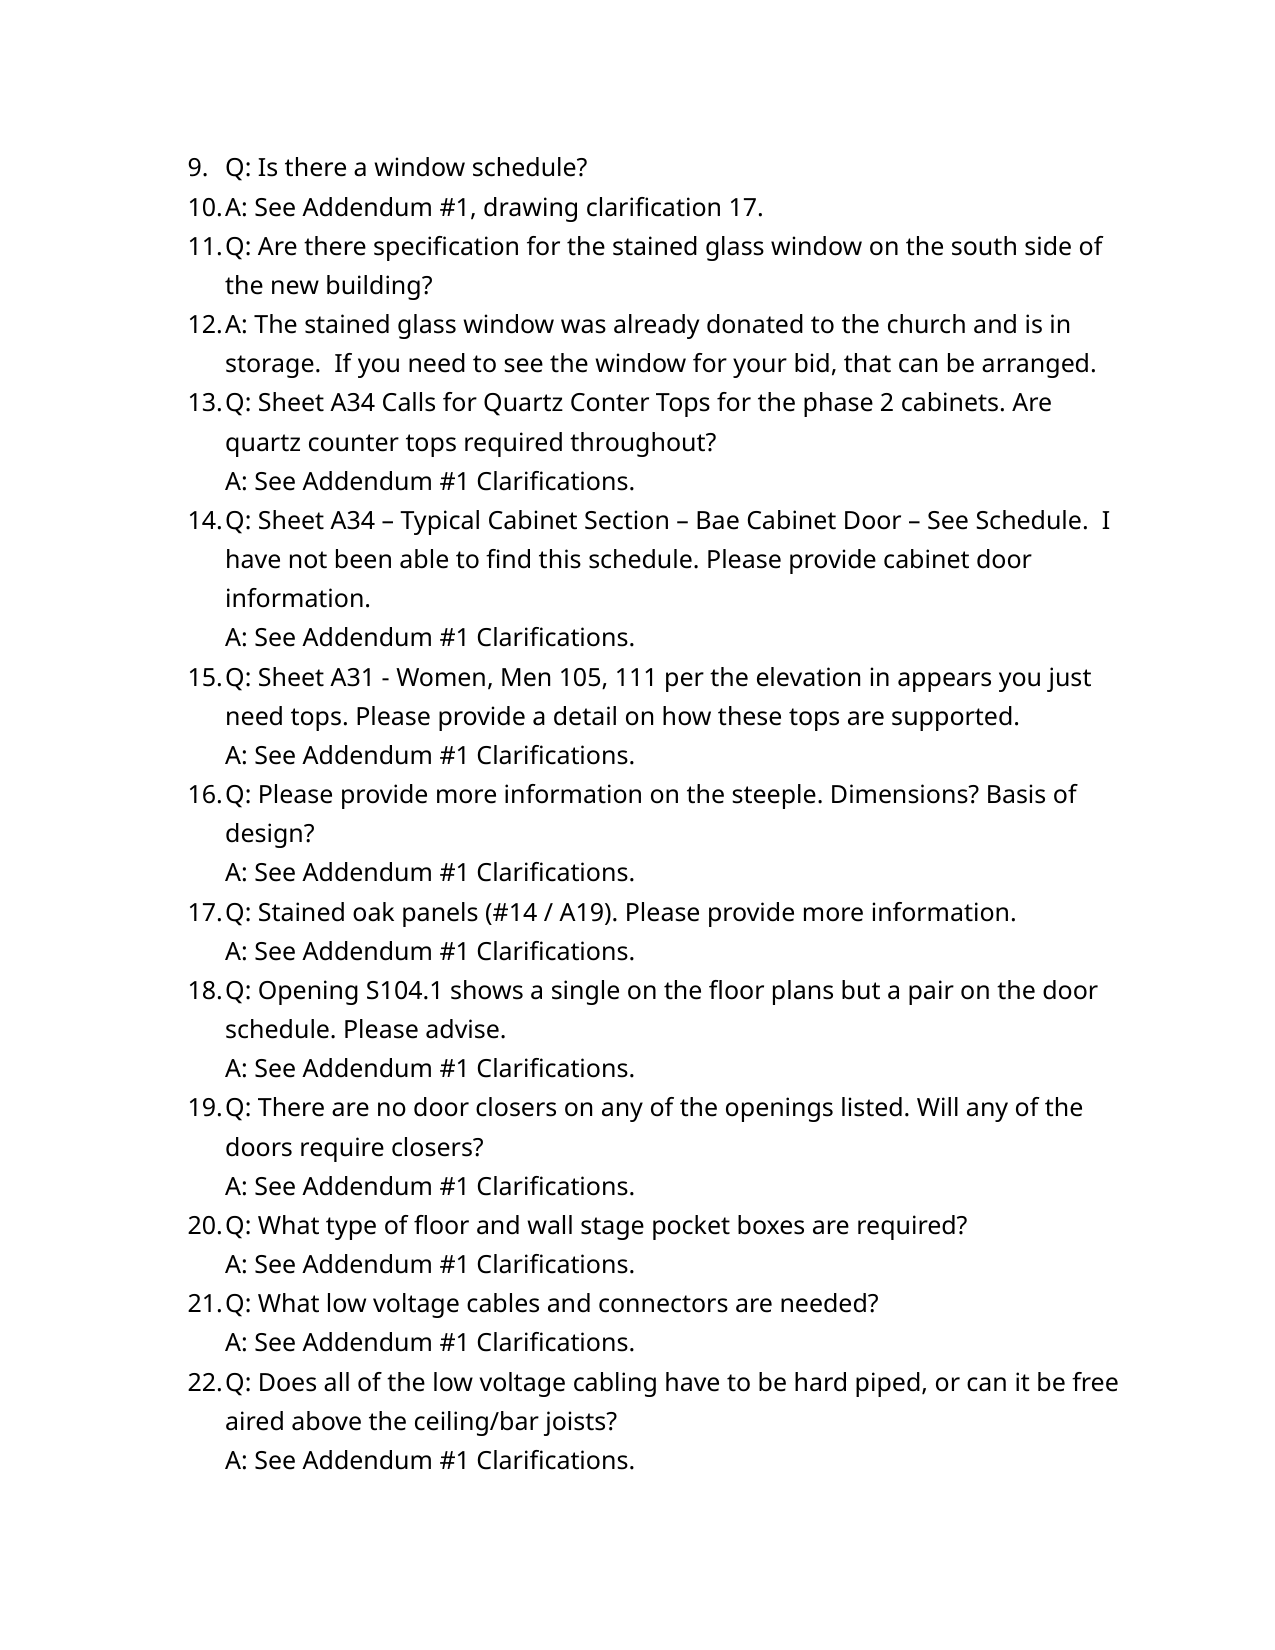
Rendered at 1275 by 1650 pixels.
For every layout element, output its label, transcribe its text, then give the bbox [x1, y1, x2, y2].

list Q: Does all of the low voltage cabling have to be hard piped, or can it be free aired above the ceiling/bar joists? [187, 1364, 1125, 1437]
list Q: Sheet A34 Calls for Quartz Conter Tops for the phase 2 cabinets. Are quartz counter tops required throughout? [187, 385, 1125, 458]
list A: See Addendum #1 Clarifications. [225, 1325, 1125, 1359]
list A: See Addendum #1 Clarifications. [225, 620, 1125, 654]
list Q: Is there a window schedule? [187, 150, 1125, 184]
list Q: Stained oak panels (#14 / A19). Please provide more information. [187, 894, 1125, 928]
list Q: Opening S104.1 shows a single on the floor plans but a pair on the door schedule. Please advise. [187, 972, 1125, 1046]
list A: See Addendum #1 Clarifications. [225, 1442, 1125, 1477]
list Q: Sheet A34 – Typical Cabinet Section – Bae Cabinet Door – See Schedule. I have not been able to find this schedule. Please provide cabinet door information. [187, 502, 1125, 615]
list A: See Addendum #1 Clarifications. [225, 737, 1125, 772]
list A: See Addendum #1 Clarifications. [225, 933, 1125, 967]
list Q: What type of floor and wall stage pocket boxes are required? [187, 1207, 1125, 1242]
list A: See Addendum #1 Clarifications. [225, 463, 1125, 497]
list Q: Please provide more information on the steeple. Dimensions? Basis of design? [187, 777, 1125, 850]
list Q: Are there specification for the stained glass window on the south side of the new building? [187, 228, 1125, 302]
list A: See Addendum #1 Clarifications. [225, 1247, 1125, 1281]
list A: See Addendum #1, drawing clarification 17. [187, 189, 1125, 223]
list A: See Addendum #1 Clarifications. [225, 1051, 1125, 1085]
list A: See Addendum #1 Clarifications. [225, 1168, 1125, 1202]
list A: See Addendum #1 Clarifications. [225, 855, 1125, 889]
list Q: Sheet A31 - Women, Men 105, 111 per the elevation in appears you just need tops. Please provide a detail on how these tops are supported. [187, 659, 1125, 732]
list Q: What low voltage cables and connectors are needed? [187, 1286, 1125, 1320]
list Q: There are no door closers on any of the openings listed. Will any of the doors require closers? [187, 1090, 1125, 1163]
list A: The stained glass window was already donated to the church and is in storage. If you need to see the window for your bid, that can be arranged. [187, 307, 1125, 380]
